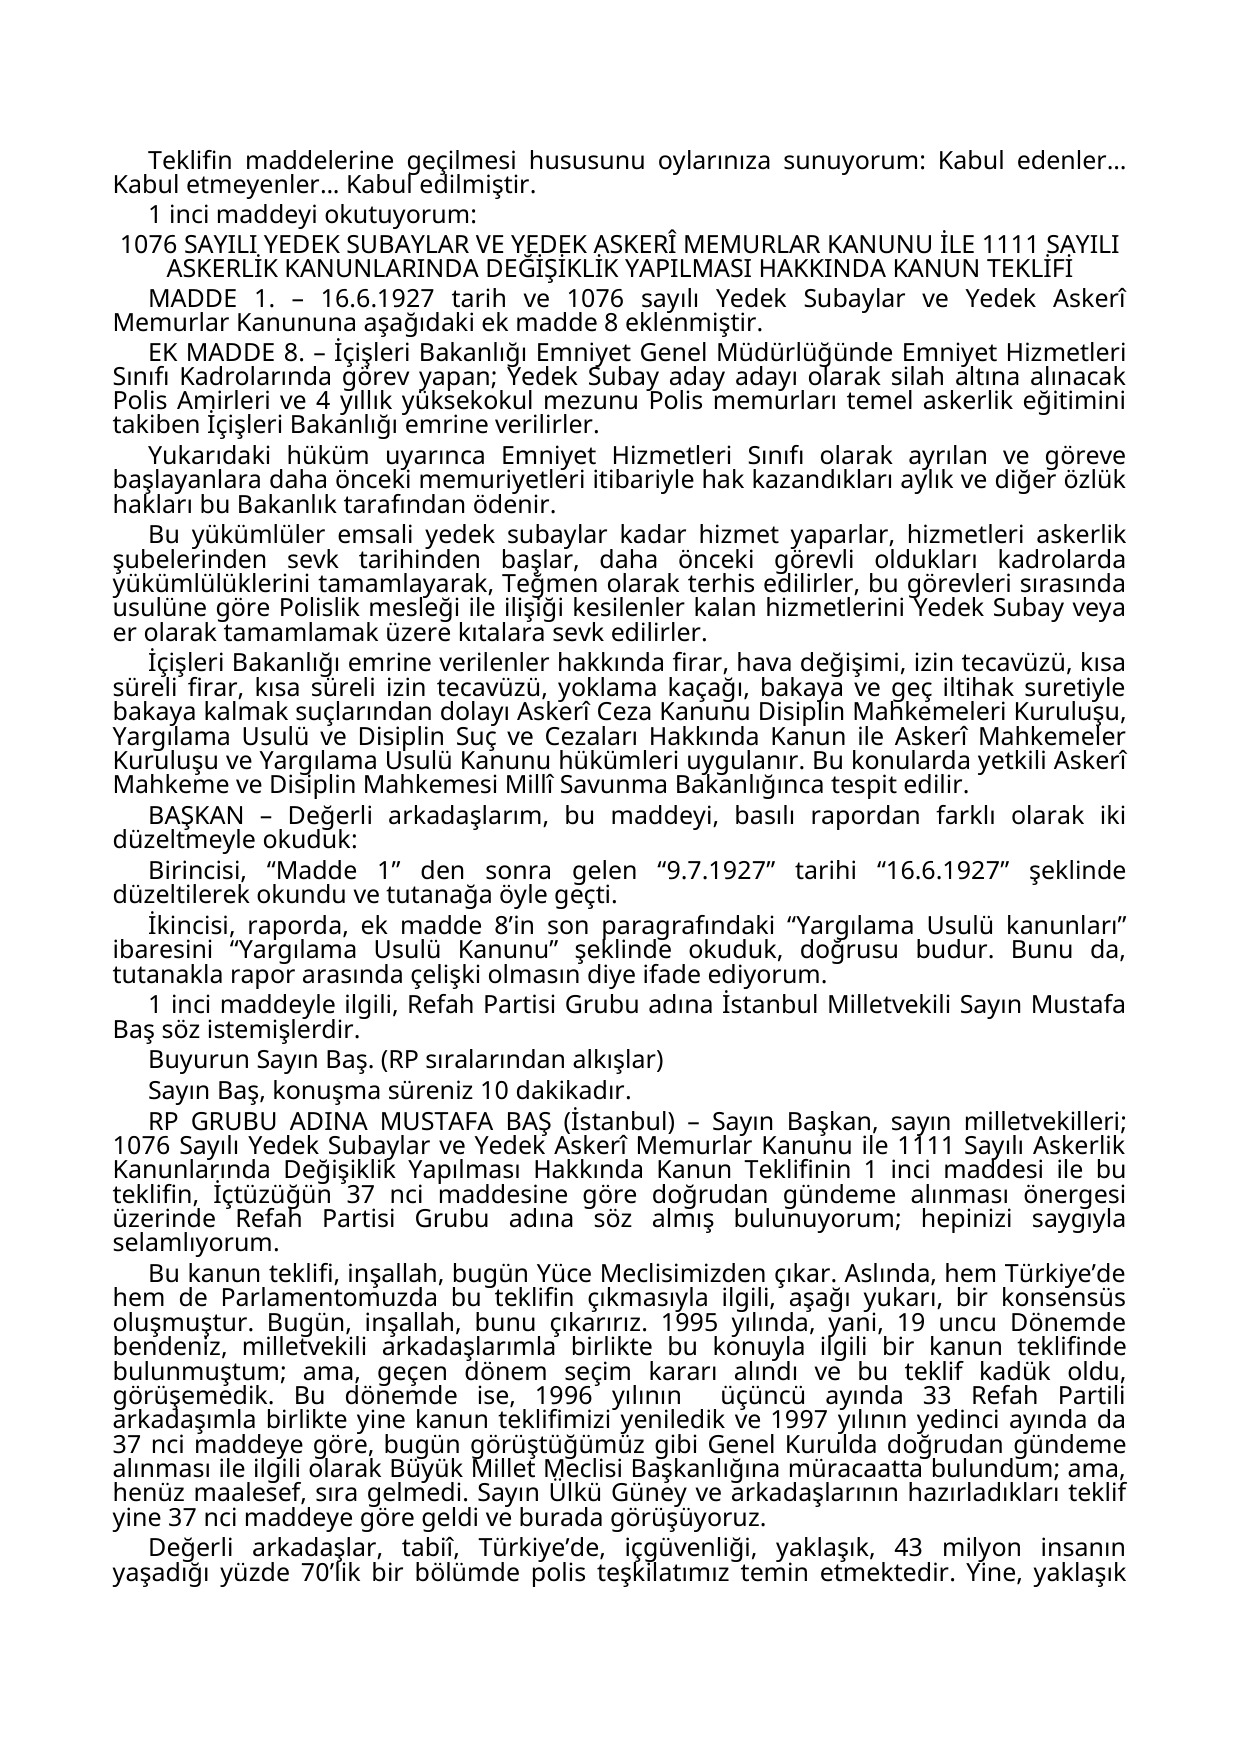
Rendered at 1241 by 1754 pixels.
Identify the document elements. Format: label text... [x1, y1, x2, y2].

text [112, 1537, 1128, 1586]
text BAŞKAN – Değerli arkadaşlarım, bu maddeyi, basılı rapordan farklı olarak iki düzeltmeyle okuduk: [112, 805, 1128, 853]
text İkincisi, raporda, ek madde 8’in son paragrafındaki “Yargılama Usulü kanunları” ibaresini “Yargılama Usulü Kanunu” şeklinde okuduk, doğrusu budur. Bunu da, tutanakla rapor arasında çelişki olmasın diye ifade ediyorum. [112, 915, 1128, 988]
text MADDE 1. – 16.6.1927 tarih ve 1076 sayılı Yedek Subaylar ve Yedek Askerî Memurlar Kanununa aşağıdaki ek madde 8 eklenmiştir. [112, 288, 1128, 336]
text Bu yükümlüler emsali yedek subaylar kadar hizmet yaparlar, hizmetleri askerlik şubelerinden sevk tarihinden başlar, daha önceki görevli oldukları kadrolarda yükümlülüklerini tamamlayarak, Teğmen olarak terhis edilirler, bu görevleri sırasında usulüne göre Polislik mesleği ile ilişiği kesilenler kalan hizmetlerini Yedek Subay veya er olarak tamamlamak üzere kıtalara sevk edilirler. [112, 524, 1128, 646]
text 1076 SAYILI YEDEK SUBAYLAR VE YEDEK ASKERÎ MEMURLAR KANUNU İLE 1111 SAYILI ASKERLİK KANUNLARINDA DEĞİŞİKLİK YAPILMASI HAKKINDA KANUN TEKLİFİ [112, 234, 1128, 282]
text Bu kanun teklifi, inşallah, bugün Yüce Meclisimizden çıkar. Aslında, hem Türkiye’de hem de Parlamentomuzda bu teklifin çıkmasıyla ilgili, aşağı yukarı, bir konsensüs oluşmuştur. Bugün, inşallah, bunu çıkarırız. 1995 yılında, yani, 19 uncu Dönemde bendeniz, milletvekili arkadaşlarımla birlikte bu konuyla ilgili bir kanun teklifinde bulunmuştum; ama, geçen dönem seçim kararı alındı ve bu teklif kadük oldu, görüşemedik. Bu dönemde ise, 1996 yılının üçüncü ayında 33 Refah Partili arkadaşımla birlikte yine kanun teklifimizi yeniledik ve 1997 yılının yedinci ayında da 37 nci maddeye göre, bugün görüştüğümüz gibi Genel Kurulda doğrudan gündeme alınması ile ilgili olarak Büyük Millet Meclisi Başkanlığına müracaatta bulundum; ama, henüz maalesef, sıra gelmedi. Sayın Ülkü Güney ve arkadaşlarının hazırladıkları teklif yine 37 nci maddeye göre geldi ve burada görüşüyoruz. [112, 1263, 1128, 1531]
text Birincisi, “Madde 1” den sonra gelen “9.7.1927” tarihi “16.6.1927” şeklinde düzeltilerek okundu ve tutanağa öyle geçti. [112, 860, 1128, 908]
text EK MADDE 8. – İçişleri Bakanlığı Emniyet Genel Müdürlüğünde Emniyet Hizmetleri Sınıfı Kadrolarında görev yapan; Yedek Subay aday adayı olarak silah altına alınacak Polis Amirleri ve 4 yıllık yüksekokul mezunu Polis memurları temel askerlik eğitimini takiben İçişleri Bakanlığı emrine verilirler. [112, 343, 1128, 438]
text 1 inci maddeyle ilgili, Refah Partisi Grubu adına İstanbul Milletvekili Sayın Mustafa Baş söz istemişlerdir. [112, 994, 1128, 1043]
text RP GRUBU ADINA MUSTAFA BAŞ (İstanbul) – Sayın Başkan, sayın milletvekilleri; 1076 Sayılı Yedek Subaylar ve Yedek Askerî Memurlar Kanunu ile 1111 Sayılı Askerlik Kanunlarında Değişiklik Yapılması Hakkında Kanun Teklifinin 1 inci maddesi ile bu teklifin, İçtüzüğün 37 nci maddesine göre doğrudan gündeme alınması önergesi üzerinde Refah Partisi Grubu adına söz almış bulunuyorum; hepinizi saygıyla selamlıyorum. [112, 1110, 1128, 1257]
text 1 inci maddeyi okutuyorum: [112, 204, 1128, 228]
text İçişleri Bakanlığı emrine verilenler hakkında firar, hava değişimi, izin tecavüzü, kısa süreli firar, kısa süreli izin tecavüzü, yoklama kaçağı, bakaya ve geç iltihak suretiyle bakaya kalmak suçlarından dolayı Askerî Ceza Kanunu Disiplin Mahkemeleri Kuruluşu, Yargılama Usulü ve Disiplin Suç ve Cezaları Hakkında Kanun ile Askerî Mahkemeler Kuruluşu ve Yargılama Usulü Kanunu hükümleri uygulanır. Bu konularda yetkili Askerî Mahkeme ve Disiplin Mahkemesi Millî Savunma Bakanlığınca tespit edilir. [112, 652, 1128, 798]
text Sayın Baş, konuşma süreniz 10 dakikadır. [112, 1080, 1128, 1104]
text Teklifin maddelerine geçilmesi hususunu oylarınıza sunuyorum: Kabul edenler... Kabul etmeyenler... Kabul edilmiştir. [112, 150, 1128, 198]
text Buyurun Sayın Baş. (RP sıralarından alkışlar) [112, 1049, 1128, 1073]
text Yukarıdaki hüküm uyarınca Emniyet Hizmetleri Sınıfı olarak ayrılan ve göreve başlayanlara daha önceki memuriyetleri itibariyle hak kazandıkları aylık ve diğer özlük hakları bu Bakanlık tarafından ödenir. [112, 445, 1128, 518]
